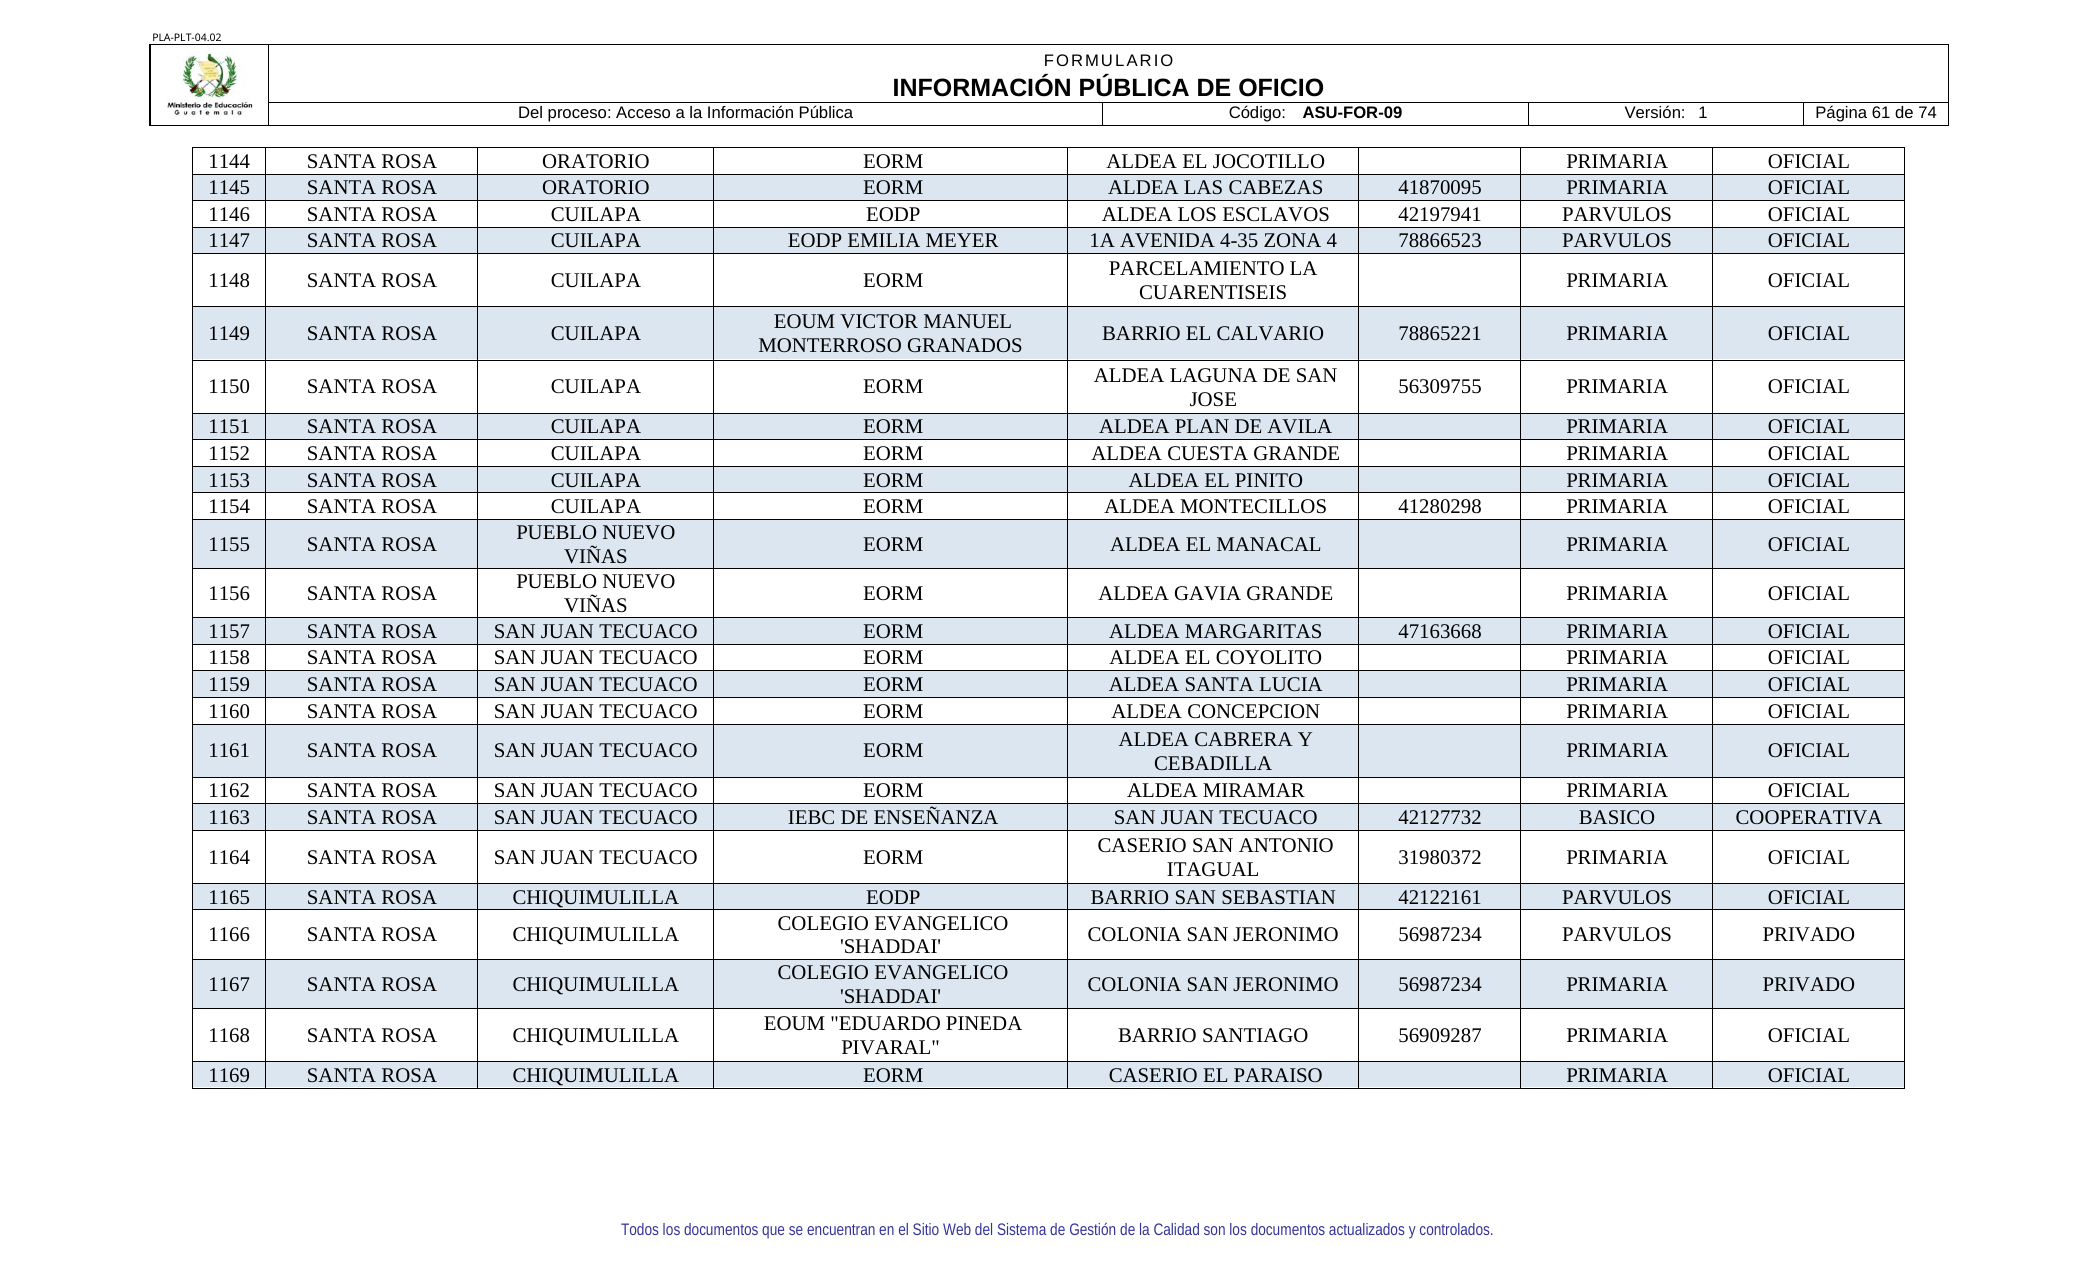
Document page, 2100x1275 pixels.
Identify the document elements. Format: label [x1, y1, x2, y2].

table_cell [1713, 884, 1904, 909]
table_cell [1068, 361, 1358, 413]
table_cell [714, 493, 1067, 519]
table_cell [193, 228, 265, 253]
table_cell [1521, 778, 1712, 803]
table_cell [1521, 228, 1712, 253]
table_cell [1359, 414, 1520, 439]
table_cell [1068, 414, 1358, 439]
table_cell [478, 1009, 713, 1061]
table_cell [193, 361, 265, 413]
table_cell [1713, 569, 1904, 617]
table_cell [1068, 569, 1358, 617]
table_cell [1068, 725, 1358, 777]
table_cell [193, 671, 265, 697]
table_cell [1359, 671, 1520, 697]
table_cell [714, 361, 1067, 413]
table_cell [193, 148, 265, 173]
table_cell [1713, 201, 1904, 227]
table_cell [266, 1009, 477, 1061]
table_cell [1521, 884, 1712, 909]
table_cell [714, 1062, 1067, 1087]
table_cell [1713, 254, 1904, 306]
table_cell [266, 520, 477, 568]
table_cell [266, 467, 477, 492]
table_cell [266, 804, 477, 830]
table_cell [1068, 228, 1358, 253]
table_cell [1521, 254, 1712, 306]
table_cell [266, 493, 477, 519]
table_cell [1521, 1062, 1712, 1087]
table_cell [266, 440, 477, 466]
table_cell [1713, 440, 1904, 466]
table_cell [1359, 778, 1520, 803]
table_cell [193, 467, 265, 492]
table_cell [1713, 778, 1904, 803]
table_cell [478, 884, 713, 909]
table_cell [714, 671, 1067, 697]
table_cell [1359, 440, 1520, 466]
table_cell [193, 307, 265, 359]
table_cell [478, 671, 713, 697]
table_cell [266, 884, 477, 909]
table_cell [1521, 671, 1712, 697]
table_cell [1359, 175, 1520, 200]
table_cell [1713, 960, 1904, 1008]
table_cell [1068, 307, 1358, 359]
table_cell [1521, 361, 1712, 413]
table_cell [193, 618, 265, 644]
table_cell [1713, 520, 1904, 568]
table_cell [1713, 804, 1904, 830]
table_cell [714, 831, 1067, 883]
picture [166, 51, 253, 117]
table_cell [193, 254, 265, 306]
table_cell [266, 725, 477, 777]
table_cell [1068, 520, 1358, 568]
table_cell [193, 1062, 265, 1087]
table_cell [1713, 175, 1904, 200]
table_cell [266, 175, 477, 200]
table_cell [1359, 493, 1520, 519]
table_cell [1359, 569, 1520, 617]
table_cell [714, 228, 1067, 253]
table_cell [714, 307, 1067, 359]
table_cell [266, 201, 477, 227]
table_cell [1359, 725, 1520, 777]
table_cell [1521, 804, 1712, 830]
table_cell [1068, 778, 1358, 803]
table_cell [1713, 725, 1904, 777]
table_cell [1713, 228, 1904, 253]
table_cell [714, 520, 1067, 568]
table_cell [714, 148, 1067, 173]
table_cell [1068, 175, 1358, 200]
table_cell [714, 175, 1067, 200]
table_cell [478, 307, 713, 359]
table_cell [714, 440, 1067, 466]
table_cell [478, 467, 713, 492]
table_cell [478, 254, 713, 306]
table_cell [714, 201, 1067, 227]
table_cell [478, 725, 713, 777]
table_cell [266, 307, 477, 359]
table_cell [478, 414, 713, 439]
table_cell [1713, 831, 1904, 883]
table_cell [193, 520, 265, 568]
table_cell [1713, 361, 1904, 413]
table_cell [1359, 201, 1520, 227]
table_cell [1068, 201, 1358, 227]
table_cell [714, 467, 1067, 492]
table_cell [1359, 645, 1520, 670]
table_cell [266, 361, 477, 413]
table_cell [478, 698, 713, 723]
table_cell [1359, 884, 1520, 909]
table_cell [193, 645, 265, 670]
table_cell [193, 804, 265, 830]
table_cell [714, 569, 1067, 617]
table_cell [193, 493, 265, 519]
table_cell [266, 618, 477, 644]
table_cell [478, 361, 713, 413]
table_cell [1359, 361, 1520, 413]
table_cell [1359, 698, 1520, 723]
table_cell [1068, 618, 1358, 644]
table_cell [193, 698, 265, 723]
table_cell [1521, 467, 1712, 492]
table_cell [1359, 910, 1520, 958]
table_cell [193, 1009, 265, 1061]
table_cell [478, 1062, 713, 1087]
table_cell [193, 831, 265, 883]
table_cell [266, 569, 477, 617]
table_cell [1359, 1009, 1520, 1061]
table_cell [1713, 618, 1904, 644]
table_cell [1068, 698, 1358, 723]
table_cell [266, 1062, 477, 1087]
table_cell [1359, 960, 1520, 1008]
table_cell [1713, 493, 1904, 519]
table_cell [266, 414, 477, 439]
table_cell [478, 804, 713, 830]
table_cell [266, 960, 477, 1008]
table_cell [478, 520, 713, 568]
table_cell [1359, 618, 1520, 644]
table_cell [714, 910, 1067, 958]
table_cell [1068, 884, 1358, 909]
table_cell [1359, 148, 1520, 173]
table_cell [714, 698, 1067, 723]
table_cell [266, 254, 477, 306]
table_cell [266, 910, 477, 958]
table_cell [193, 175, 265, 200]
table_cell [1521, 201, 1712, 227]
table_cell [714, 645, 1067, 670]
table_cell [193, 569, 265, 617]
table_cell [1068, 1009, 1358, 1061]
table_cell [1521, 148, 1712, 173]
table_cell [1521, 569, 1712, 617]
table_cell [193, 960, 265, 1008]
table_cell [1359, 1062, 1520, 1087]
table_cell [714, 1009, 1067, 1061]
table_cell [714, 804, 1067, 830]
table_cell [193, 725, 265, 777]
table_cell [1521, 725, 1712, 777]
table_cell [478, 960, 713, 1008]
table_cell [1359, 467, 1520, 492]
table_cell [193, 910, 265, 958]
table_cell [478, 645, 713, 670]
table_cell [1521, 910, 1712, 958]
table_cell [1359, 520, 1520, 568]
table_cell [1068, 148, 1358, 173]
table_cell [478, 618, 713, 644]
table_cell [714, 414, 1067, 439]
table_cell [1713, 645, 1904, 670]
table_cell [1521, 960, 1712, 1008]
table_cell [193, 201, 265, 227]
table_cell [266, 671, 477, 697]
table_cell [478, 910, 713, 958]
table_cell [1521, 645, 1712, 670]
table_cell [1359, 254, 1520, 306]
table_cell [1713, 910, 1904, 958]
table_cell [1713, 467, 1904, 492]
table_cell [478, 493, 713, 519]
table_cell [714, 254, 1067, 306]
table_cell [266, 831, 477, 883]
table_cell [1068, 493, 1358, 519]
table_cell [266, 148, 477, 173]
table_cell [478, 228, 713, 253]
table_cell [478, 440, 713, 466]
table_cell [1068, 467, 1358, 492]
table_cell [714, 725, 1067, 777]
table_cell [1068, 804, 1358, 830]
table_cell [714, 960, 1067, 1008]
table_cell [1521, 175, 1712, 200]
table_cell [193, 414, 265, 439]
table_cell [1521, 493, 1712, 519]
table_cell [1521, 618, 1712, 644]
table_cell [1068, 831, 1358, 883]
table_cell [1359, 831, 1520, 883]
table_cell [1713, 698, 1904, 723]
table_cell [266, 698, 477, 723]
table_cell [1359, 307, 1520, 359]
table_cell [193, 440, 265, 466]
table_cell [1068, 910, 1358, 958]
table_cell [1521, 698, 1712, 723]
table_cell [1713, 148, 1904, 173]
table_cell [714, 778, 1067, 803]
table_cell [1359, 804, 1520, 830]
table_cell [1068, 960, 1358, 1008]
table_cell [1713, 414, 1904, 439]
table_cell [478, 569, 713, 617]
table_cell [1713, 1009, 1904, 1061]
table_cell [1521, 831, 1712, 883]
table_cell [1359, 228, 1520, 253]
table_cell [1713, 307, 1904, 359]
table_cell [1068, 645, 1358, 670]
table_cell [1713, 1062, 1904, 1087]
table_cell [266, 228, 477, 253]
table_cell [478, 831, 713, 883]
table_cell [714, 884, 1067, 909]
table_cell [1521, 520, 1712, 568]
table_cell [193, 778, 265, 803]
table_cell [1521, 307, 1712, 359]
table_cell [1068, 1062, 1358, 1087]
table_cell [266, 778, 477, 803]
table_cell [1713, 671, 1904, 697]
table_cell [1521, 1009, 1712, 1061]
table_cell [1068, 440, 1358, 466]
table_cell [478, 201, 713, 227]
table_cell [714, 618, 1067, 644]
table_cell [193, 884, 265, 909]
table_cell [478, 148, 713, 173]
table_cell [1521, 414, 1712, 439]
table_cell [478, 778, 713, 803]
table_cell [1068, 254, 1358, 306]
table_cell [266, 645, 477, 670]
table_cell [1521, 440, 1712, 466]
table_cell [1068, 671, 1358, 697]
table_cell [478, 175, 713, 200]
